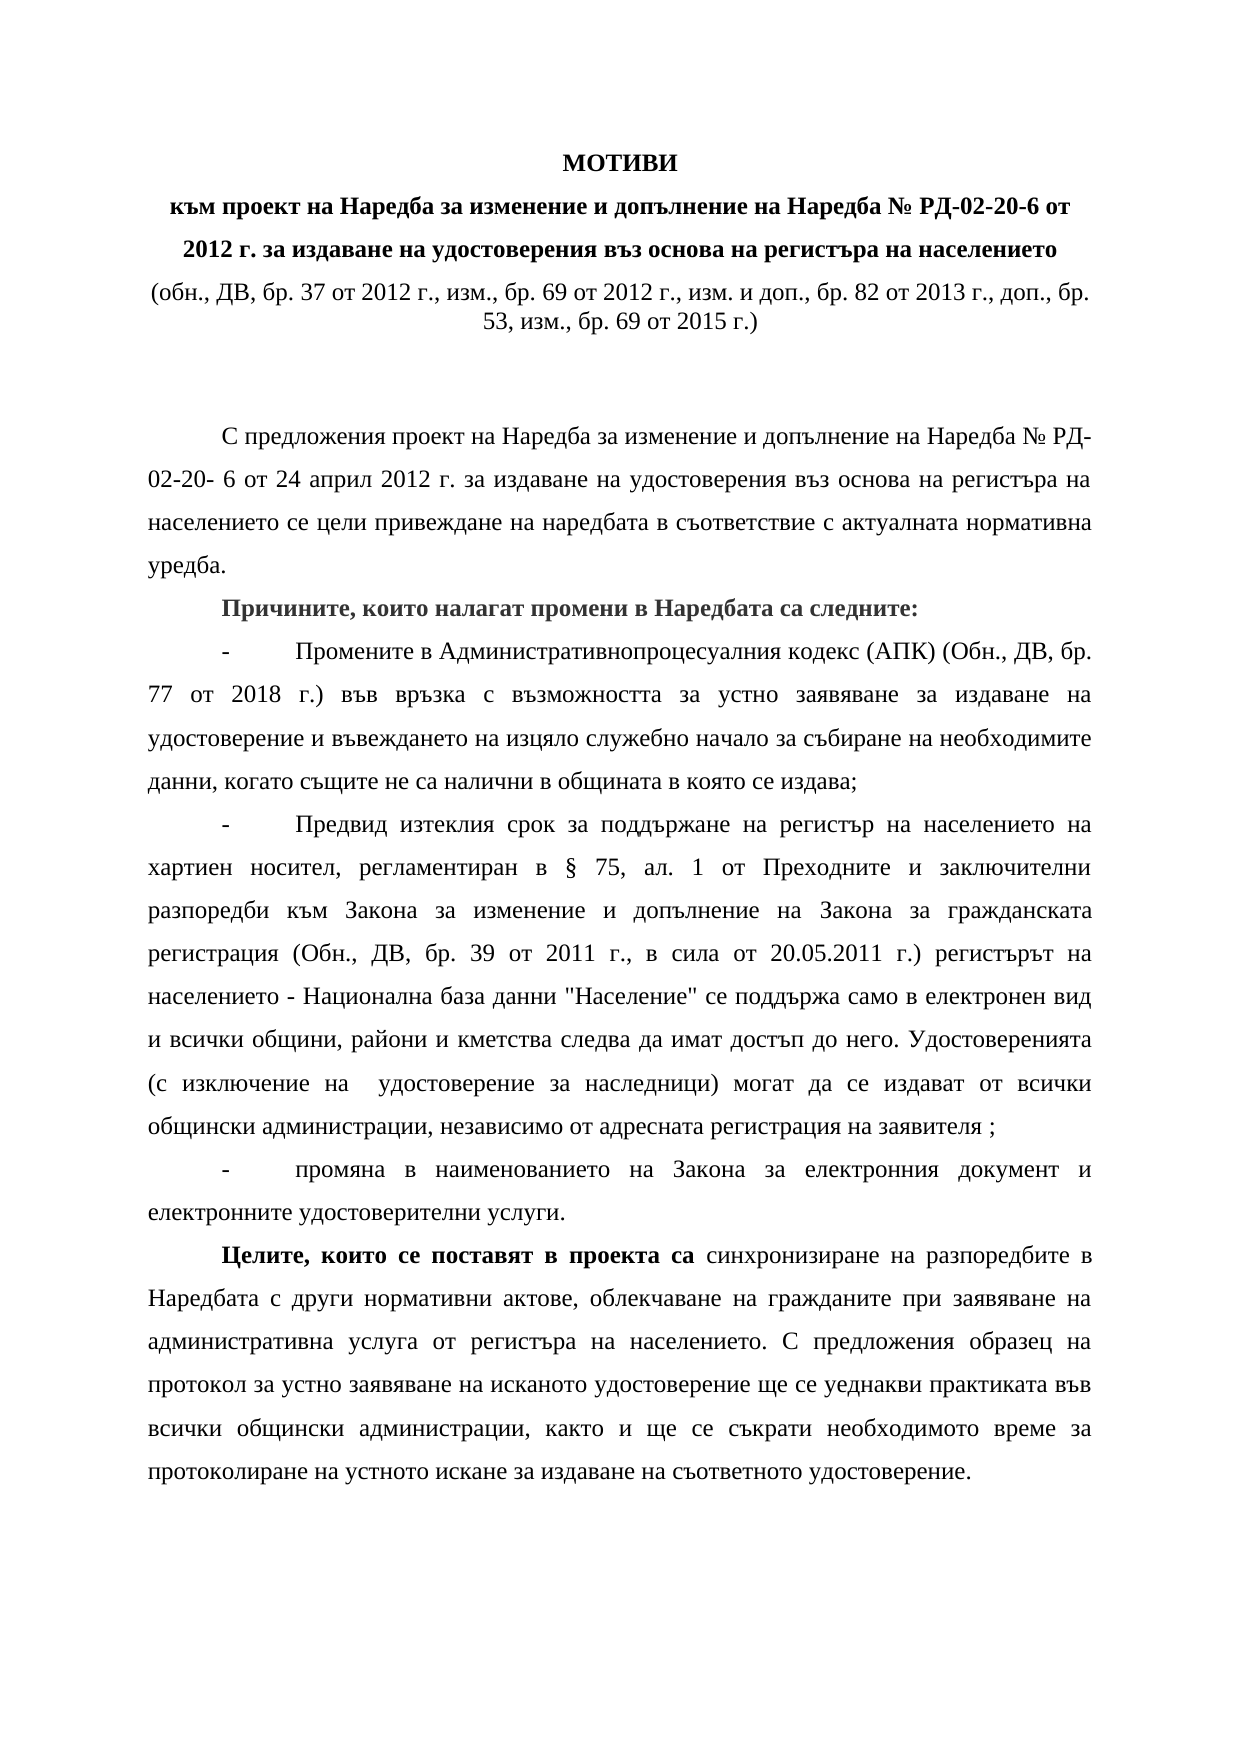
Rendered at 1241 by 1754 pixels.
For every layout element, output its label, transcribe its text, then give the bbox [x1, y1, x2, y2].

text Причините, които налагат промени в Наредбата са следните: [148, 593, 1093, 622]
list промяна в наименованието на Закона за електронния документ и електронните удостоверителни услуги. [148, 1154, 1093, 1226]
text С предложения проект на Наредба за изменение и допълнение на Наредба № РД-02-20- 6 от 24 април 2012 г. за издаване на удостоверения въз основа на регистъра на населението се цели привеждане на наредбата в съответствие с актуалната нормативна уредба. [148, 421, 1093, 579]
text МОТИВИ [148, 148, 1093, 176]
list Промените в Административнопроцесуалния кодекс (АПК) (Обн., ДВ, бр. 77 от 2018 г.) във връзка с възможността за устно заявяване за издаване на удостоверение и въвеждането на изцяло служебно начало за събиране на необходимите данни, когато същите не са налични в общината в която се издава; [148, 636, 1093, 794]
list Предвид изтеклия срок за поддържане на регистър на населението на хартиен носител, регламентиран в § 75, ал. 1 от Преходните и заключителни разпоредби към Закона за изменение и допълнение на Закона за гражданската регистрация (Обн., ДВ, бр. 39 от 2011 г., в сила от 20.05.2011 г.) регистърът на населението - Национална база данни "Население" се поддържа само в електронен вид и всички общини, райони и кметства следва да имат достъп до него. Удостоверенията (с изключение на удостоверение за наследници) могат да се издават от всички общински администрации, независимо от адресната регистрация на заявителя ; [148, 809, 1093, 1139]
text към проект на Наредба за изменение и допълнение на Наредба № РД-02-20-6 от 2012 г. за издаване на удостоверения въз основа на регистъра на населението [148, 191, 1093, 263]
text Целите, които се поставят в проекта са синхронизиране на разпоредбите в Наредбата с други нормативни актове, облекчаване на гражданите при заявяване на административна услуга от регистъра на населението. С предложения образец на протокол за устно заявяване на исканото удостоверение ще се уеднакви практиката във всички общински администрации, както и ще се съкрати необходимото време за протоколиране на устното искане за издаване на съответното удостоверение. [148, 1240, 1093, 1484]
text (обн., ДВ, бр. 37 от 2012 г., изм., бр. 69 от 2012 г., изм. и доп., бр. 82 от 2013 г., доп., бр. 53, изм., бр. 69 от 2015 г.) [148, 277, 1093, 334]
